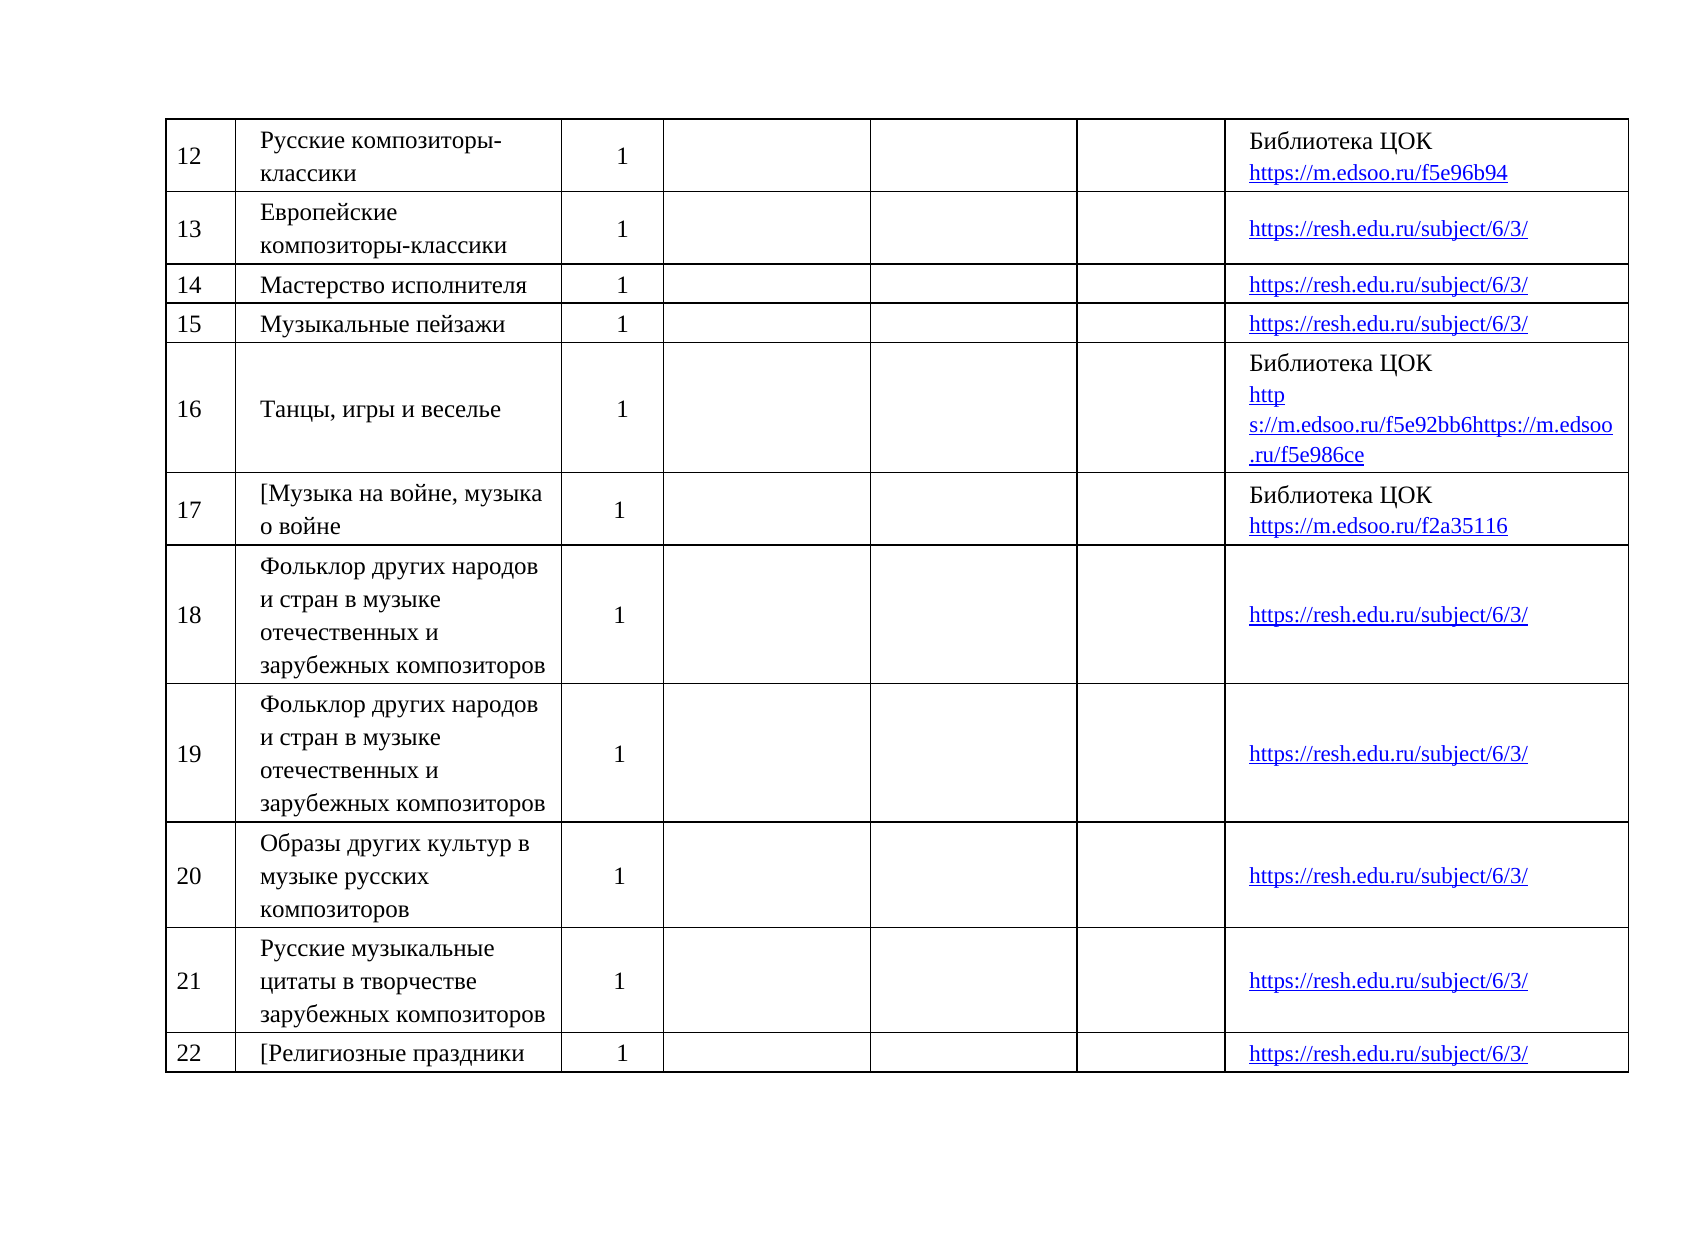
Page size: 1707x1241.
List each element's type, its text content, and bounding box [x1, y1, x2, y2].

table_cell https://resh.edu.ru/subject/6/3/ [1226, 684, 1628, 821]
table_cell [1078, 304, 1224, 342]
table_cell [1226, 1033, 1628, 1071]
table_cell 14 [167, 265, 235, 302]
table_cell [871, 265, 1076, 302]
table_cell https://resh.edu.ru/subject/6/3/ [1226, 304, 1628, 342]
table_cell 1 [562, 823, 663, 926]
table_cell Библиотека ЦОК https://m.edsoo.ru/f2a35116 [1226, 473, 1628, 544]
table_cell [664, 265, 870, 302]
table_cell [1078, 1033, 1224, 1071]
table_cell https://resh.edu.ru/subject/6/3/ [1226, 192, 1628, 263]
table_cell 1 [562, 684, 663, 821]
table_cell 17 [167, 473, 235, 544]
table_cell https://resh.edu.ru/subject/6/3/ [1226, 823, 1628, 926]
table_cell [664, 343, 870, 472]
table_cell Музыкальные пейзажи [236, 304, 561, 342]
table_cell 16 [167, 343, 235, 472]
table_cell 18 [167, 546, 235, 682]
table_cell [1078, 192, 1224, 263]
table_cell Фольклор других народов и стран в музыке отечественных и зарубежных композиторов [236, 546, 561, 682]
table_cell Танцы, игры и веселье [236, 343, 561, 472]
table_cell [871, 823, 1076, 926]
table_cell [664, 546, 870, 682]
table_cell https://resh.edu.ru/subject/6/3/ [1226, 546, 1628, 682]
table_cell [664, 928, 870, 1032]
table_cell [664, 823, 870, 926]
table_cell Русские композиторы-классики [236, 120, 561, 191]
table_cell 19 [167, 684, 235, 821]
table_cell [1078, 265, 1224, 302]
table_cell [Музыка на войне, музыка о войне [236, 473, 561, 544]
table_cell 1 [562, 265, 663, 302]
table_cell [871, 192, 1076, 263]
table_cell 1 [562, 304, 663, 342]
table_cell 12 [167, 120, 235, 191]
table_cell [871, 343, 1076, 472]
table_cell [1078, 473, 1224, 544]
table_cell 1 [562, 343, 663, 472]
table_cell [871, 684, 1076, 821]
table_cell Мастерство исполнителя [236, 265, 561, 302]
table_cell [871, 473, 1076, 544]
table_cell Образы других культур в музыке русских композиторов [236, 823, 561, 926]
table_cell [871, 1033, 1076, 1071]
table_cell Библиотека ЦОК https://m.edsoo.ru/f5e92bb6https://m.edsoo.ru/f5e986ce [1226, 343, 1628, 472]
table_cell [664, 192, 870, 263]
table_cell [1078, 823, 1224, 926]
table_cell [1078, 546, 1224, 682]
table_cell [871, 928, 1076, 1032]
table_cell Русские музыкальные цитаты в творчестве зарубежных композиторов [236, 928, 561, 1032]
table_cell Европейские композиторы-классики [236, 192, 561, 263]
table_cell [664, 120, 870, 191]
table_cell 1 [562, 473, 663, 544]
table_cell [664, 684, 870, 821]
table_cell Библиотека ЦОК https://m.edsoo.ru/f5e96b94 [1226, 120, 1628, 191]
table_cell 1 [562, 546, 663, 682]
table_cell [1078, 684, 1224, 821]
table_cell [871, 120, 1076, 191]
table_cell 20 [167, 823, 235, 926]
table_cell https://resh.edu.ru/subject/6/3/ [1226, 928, 1628, 1032]
table_cell 1 [562, 928, 663, 1032]
table_cell https://resh.edu.ru/subject/6/3/ [1226, 265, 1628, 302]
table_cell [Религиозные праздники [236, 1033, 561, 1071]
table_cell 1 [562, 1033, 663, 1071]
table_cell [664, 1033, 870, 1071]
table_cell [1078, 928, 1224, 1032]
table_cell Фольклор других народов и стран в музыке отечественных и зарубежных композиторов [236, 684, 561, 821]
table_cell [871, 546, 1076, 682]
table_cell [1078, 343, 1224, 472]
table_cell 21 [167, 928, 235, 1032]
table_cell [871, 304, 1076, 342]
table_cell 22 [167, 1033, 235, 1071]
table_cell 15 [167, 304, 235, 342]
table_cell 1 [562, 120, 663, 191]
table_cell 13 [167, 192, 235, 263]
table_cell [664, 473, 870, 544]
table_cell 1 [562, 192, 663, 263]
table_cell [1078, 120, 1224, 191]
table_cell [664, 304, 870, 342]
